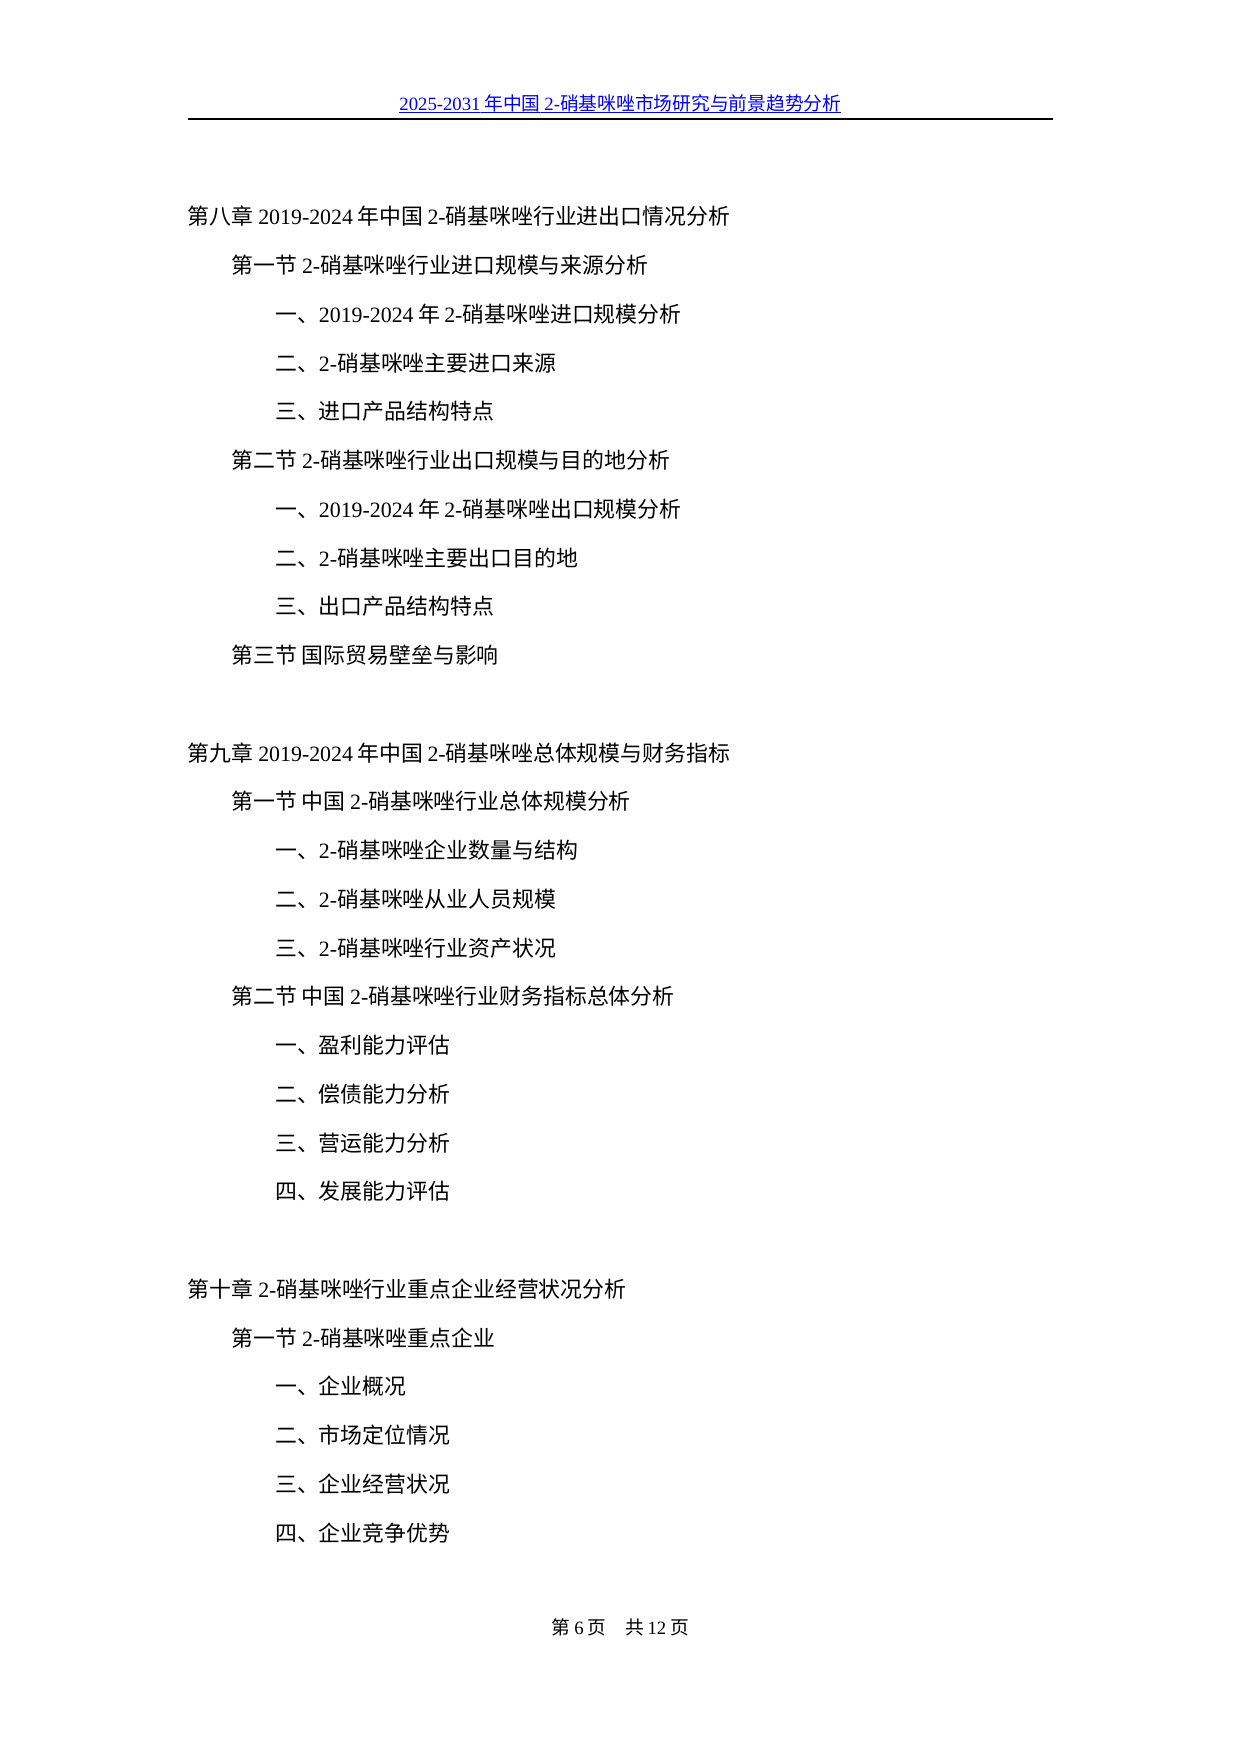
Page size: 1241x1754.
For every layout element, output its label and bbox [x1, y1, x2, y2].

text [187, 150, 1053, 1548]
